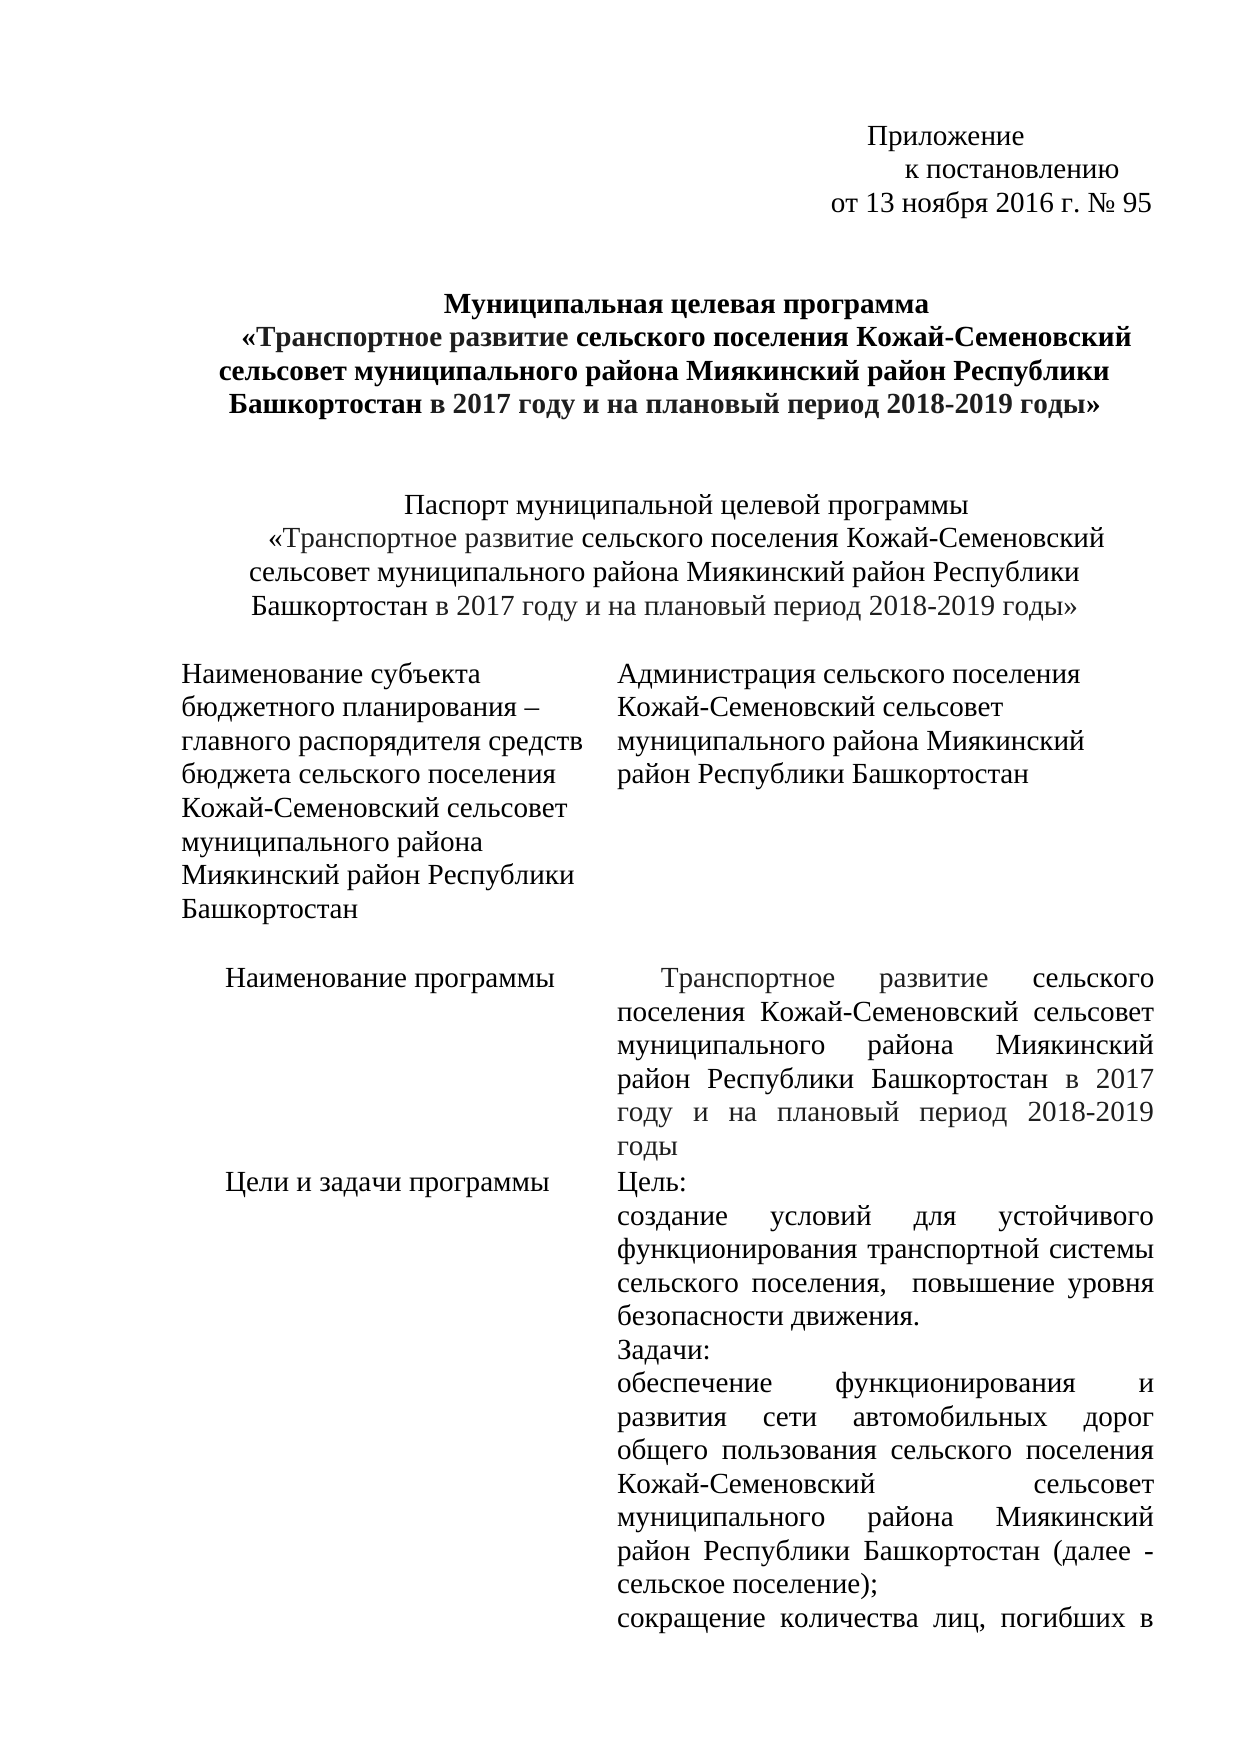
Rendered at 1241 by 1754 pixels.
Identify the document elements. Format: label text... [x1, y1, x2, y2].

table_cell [177, 1163, 613, 1635]
table_cell Транспортное развитие сельского поселения Кожай-Семеновский сельсовет муниципального района Миякинский район Республики Башкортостан в 2017 году и на плановый период 2018-2019 годы [613, 959, 1158, 1163]
text «Транспортное развитие сельского поселения Кожай-Семеновский сельсовет муниципального района Миякинский район Республики Башкортостан в 2017 году и на плановый период 2018-2019 годы» [177, 319, 1152, 420]
text Паспорт муниципальной целевой программы [177, 487, 1152, 521]
text от 13 ноября 2016 г. № 95 [177, 185, 1152, 219]
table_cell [613, 1163, 1158, 1635]
table_header Наименование субъекта бюджетного планирования – главного распорядителя средств бюджета сельского поселения Кожай-Семеновский сельсовет муниципального района Миякинский район Республики Башкортостан [177, 655, 613, 959]
text Муниципальная целевая программа [177, 286, 1152, 319]
text к постановлению [177, 152, 1152, 185]
table_cell Наименование программы [177, 959, 613, 1163]
text Приложение [177, 118, 1152, 152]
table_header Администрация сельского поселения Кожай-Семеновский сельсовет муниципального района Миякинский район Республики Башкортостан [613, 655, 1158, 959]
text «Транспортное развитие сельского поселения Кожай-Семеновский сельсовет муниципального района Миякинский район Республики Башкортостан в 2017 году и на плановый период 2018-2019 годы» [177, 521, 1152, 621]
